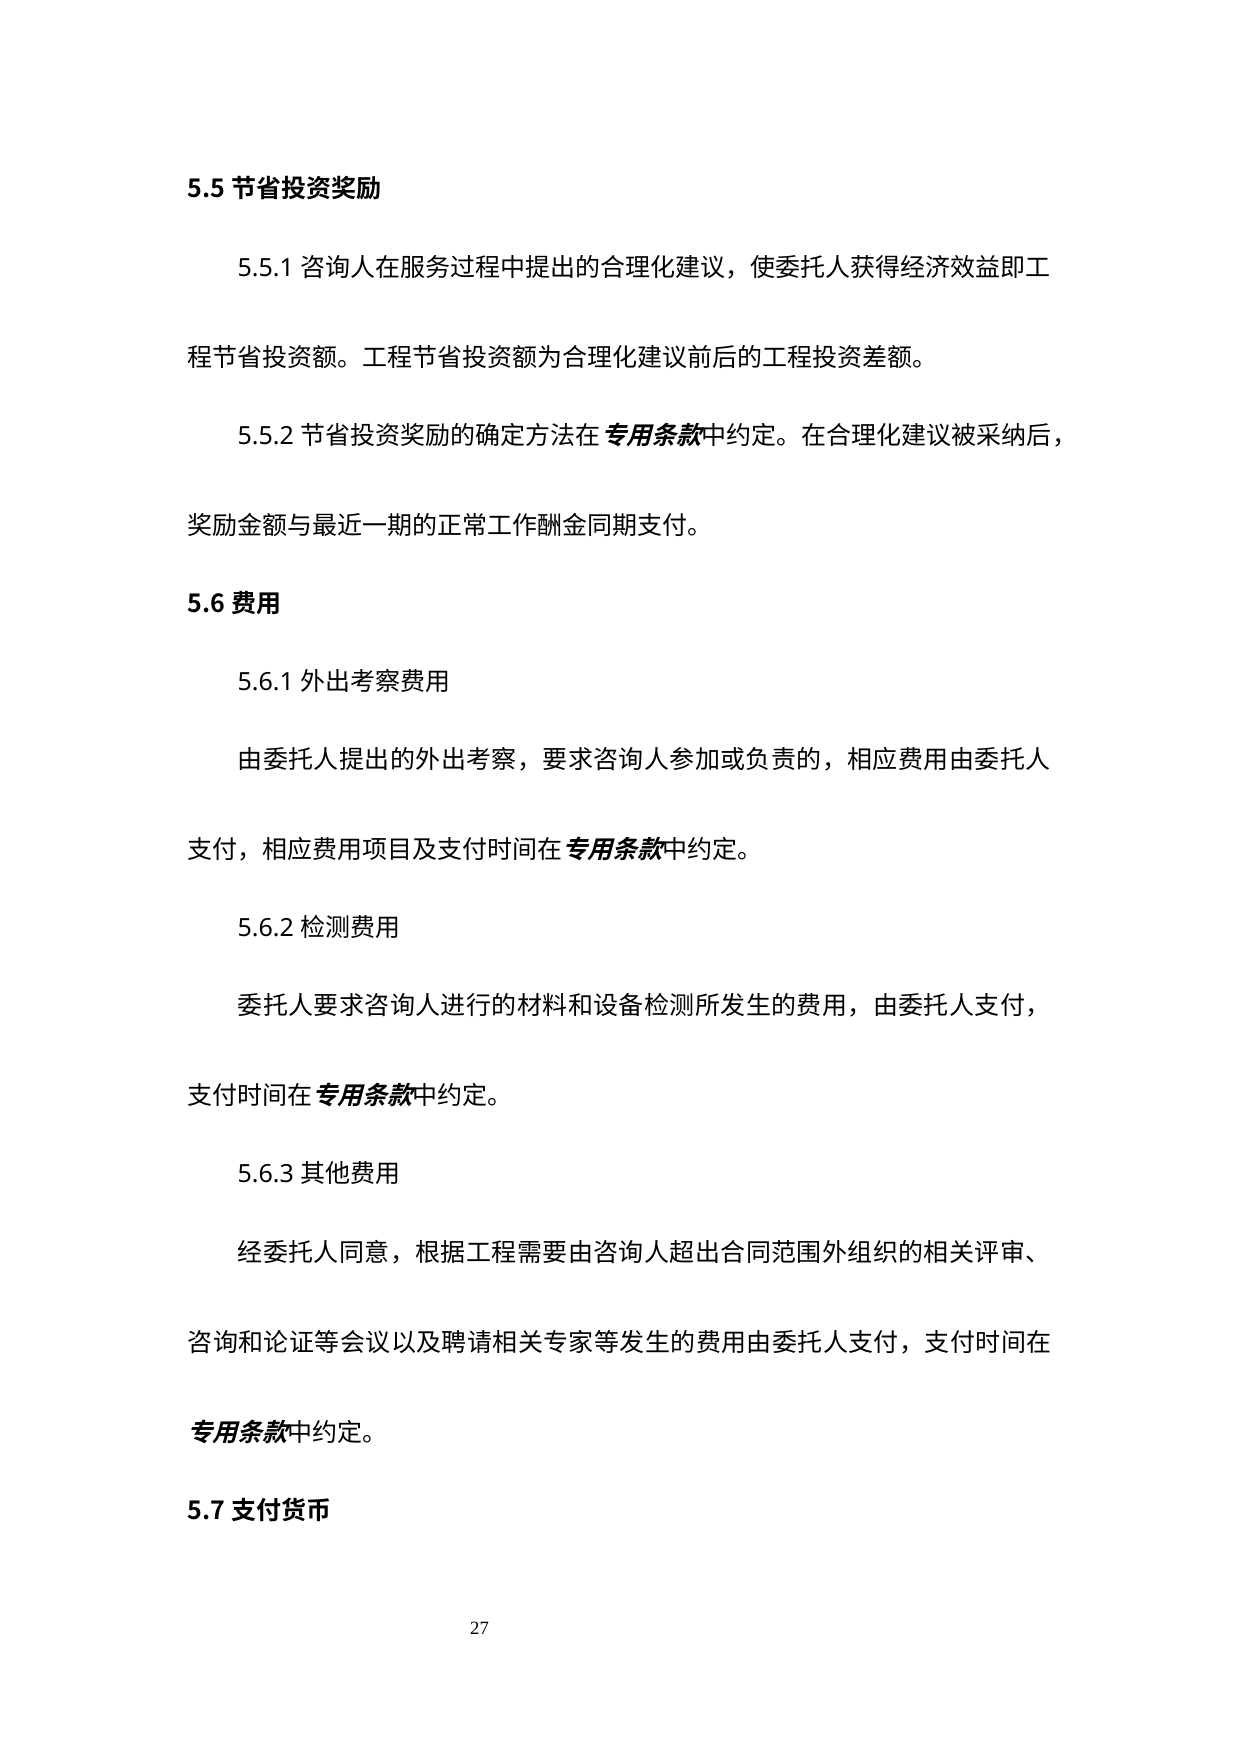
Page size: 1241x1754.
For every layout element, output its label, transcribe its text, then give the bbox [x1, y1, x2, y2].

text 5.6.1 外出考察费用 [187, 649, 1053, 709]
subtitle 5.5 节省投资奖励 [187, 157, 1053, 217]
subtitle 5.6 费用 [187, 571, 1053, 631]
text 5.5.2 节省投资奖励的确定方法在专用条款中约定。在合理化建议被采纳后，奖励金额与最近一期的正常工作酬金同期支付。 [187, 403, 1053, 553]
text 由委托人提出的外出考察，要求咨询人参加或负责的，相应费用由委托人支付，相应费用项目及支付时间在专用条款中约定。 [187, 728, 1053, 878]
text 5.5.1 咨询人在服务过程中提出的合理化建议，使委托人获得经济效益即工程节省投资额。工程节省投资额为合理化建议前后的工程投资差额。 [187, 235, 1053, 385]
text 委托人要求咨询人进行的材料和设备检测所发生的费用，由委托人支付，支付时间在专用条款中约定。 [187, 974, 1053, 1124]
text 经委托人同意，根据工程需要由咨询人超出合同范围外组织的相关评审、咨询和论证等会议以及聘请相关专家等发生的费用由委托人支付，支付时间在专用条款中约定。 [187, 1220, 1053, 1460]
text 5.6.3 其他费用 [187, 1142, 1053, 1202]
subtitle 5.7 支付货币 [187, 1478, 1053, 1538]
text 5.6.2 检测费用 [187, 896, 1053, 956]
